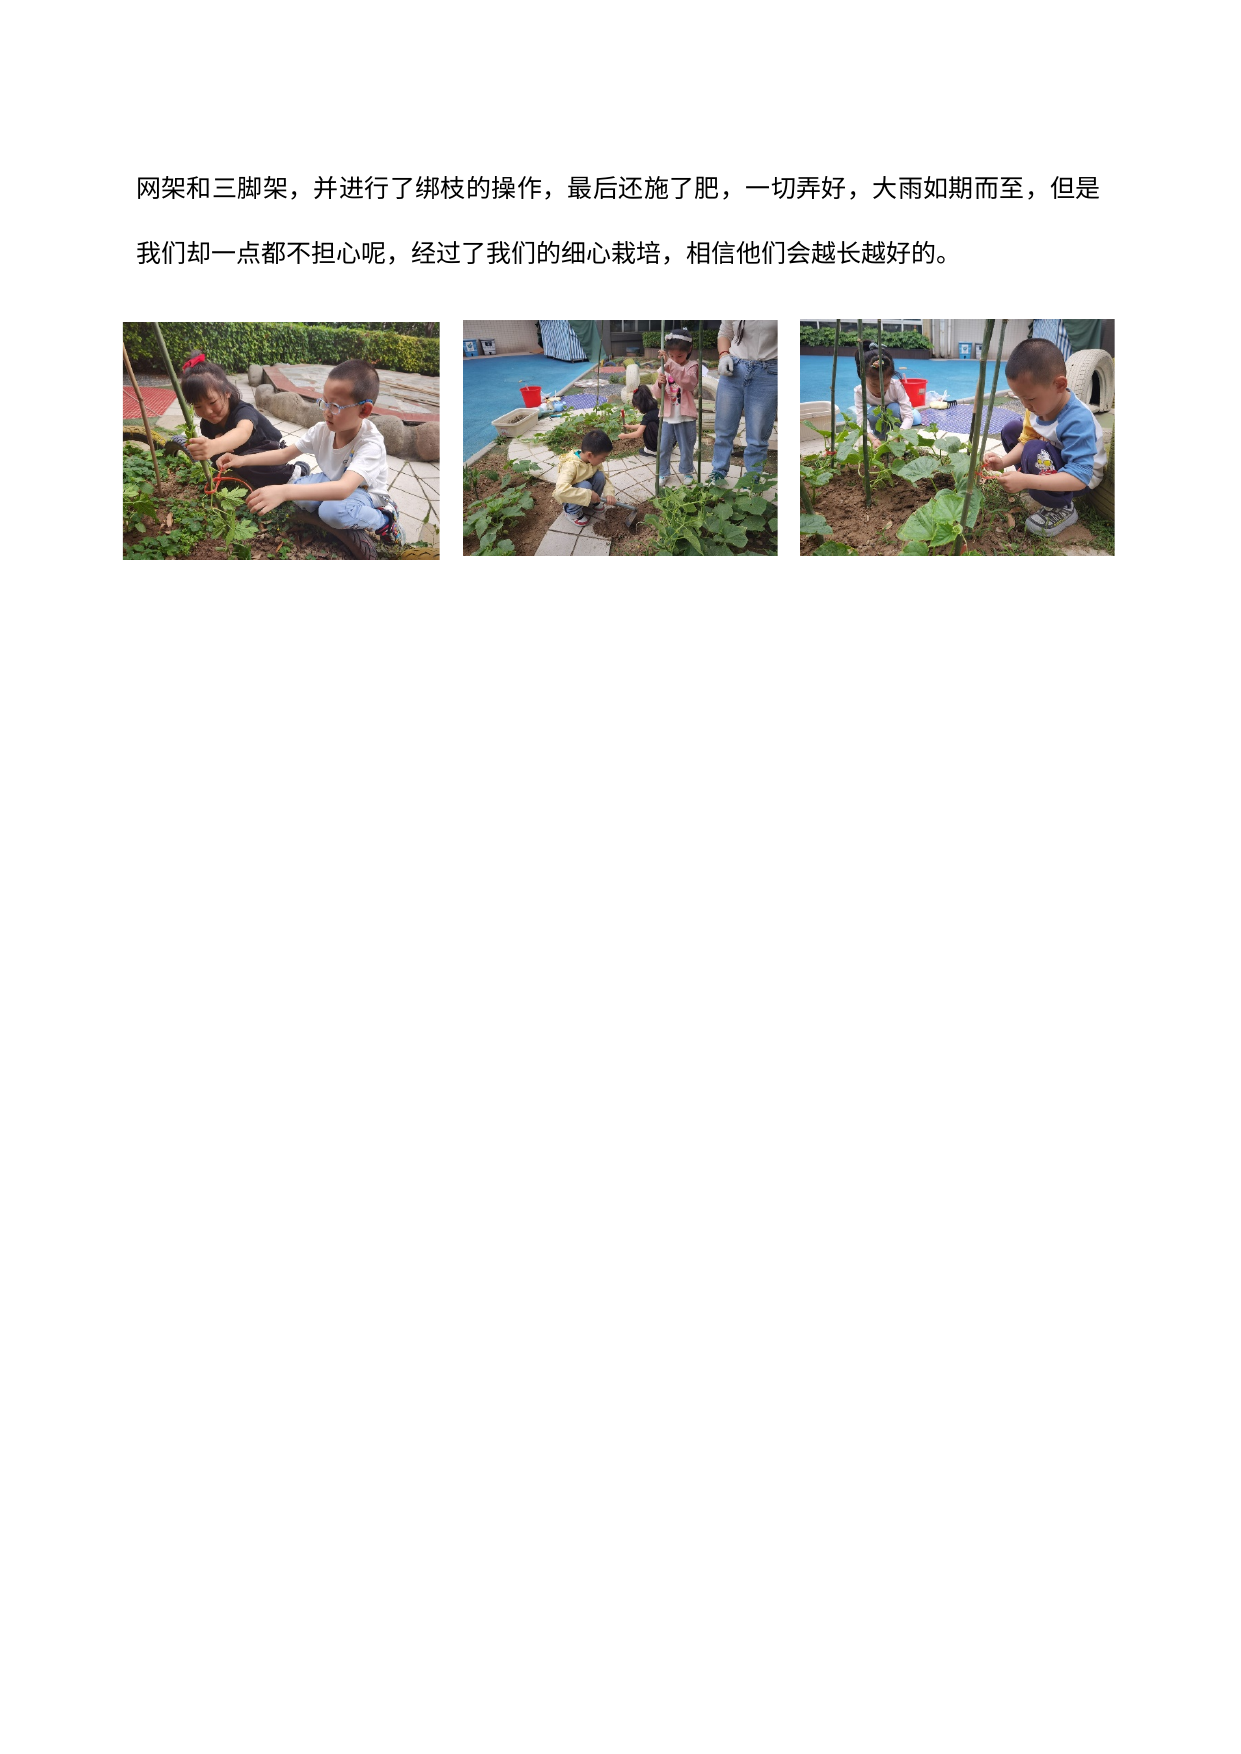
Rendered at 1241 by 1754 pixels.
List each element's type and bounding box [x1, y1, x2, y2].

picture [122, 322, 440, 560]
picture [800, 319, 1115, 556]
picture [463, 320, 778, 556]
text [136, 154, 1104, 284]
